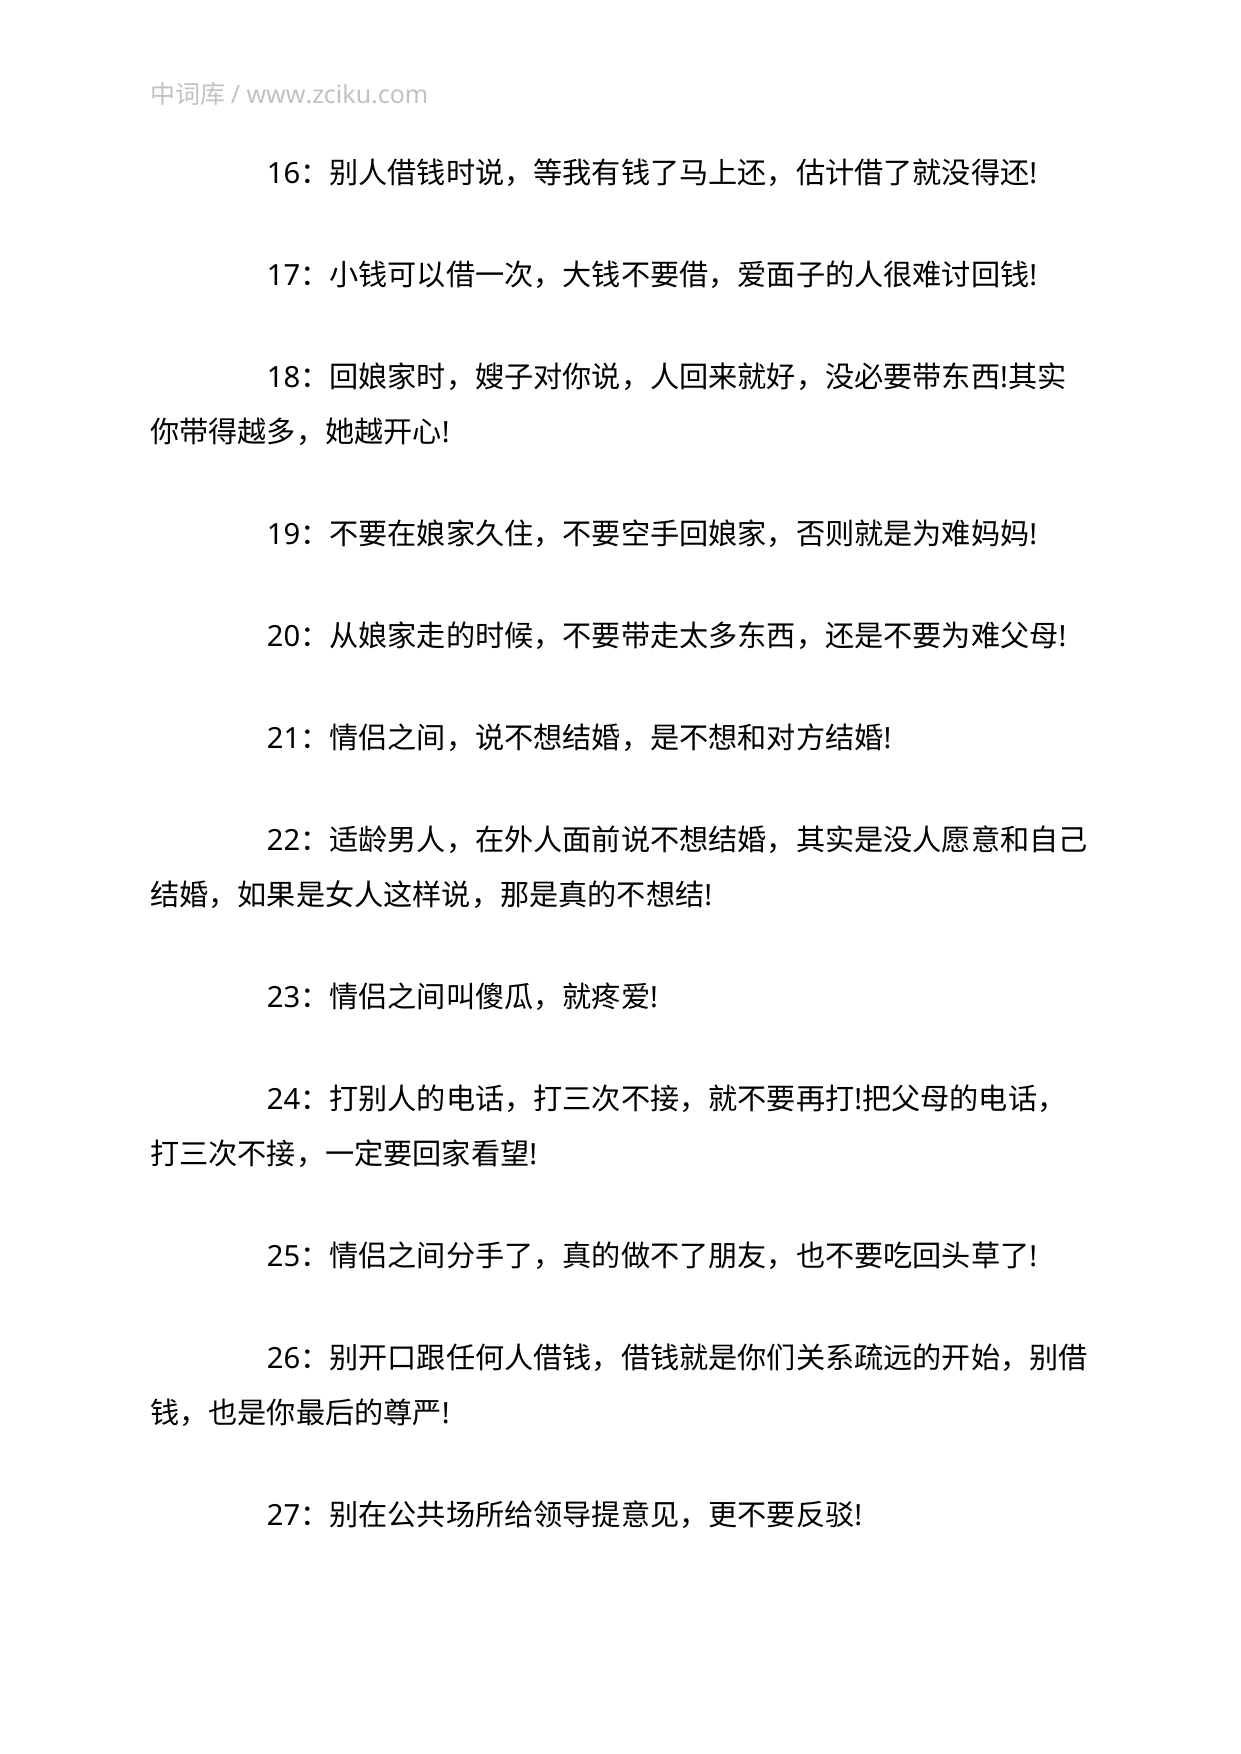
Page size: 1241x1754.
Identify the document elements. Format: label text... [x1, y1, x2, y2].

text 25：情侣之间分手了，真的做不了朋友，也不要吃回头草了! [150, 1233, 1090, 1275]
text 21：情侣之间，说不想结婚，是不想和对方结婚! [150, 715, 1090, 757]
text 19：不要在娘家久住，不要空手回娘家，否则就是为难妈妈! [150, 511, 1090, 553]
text 20：从娘家走的时候，不要带走太多东西，还是不要为难父母! [150, 613, 1090, 655]
text 27：别在公共场所给领导提意见，更不要反驳! [150, 1492, 1090, 1534]
text 17：小钱可以借一次，大钱不要借，爱面子的人很难讨回钱! [150, 252, 1090, 294]
text 23：情侣之间叫傻瓜，就疼爱! [150, 974, 1090, 1016]
text 22：适龄男人，在外人面前说不想结婚，其实是没人愿意和自己结婚，如果是女人这样说，那是真的不想结! [150, 817, 1090, 914]
text 24：打别人的电话，打三次不接，就不要再打!把父母的电话，打三次不接，一定要回家看望! [150, 1076, 1090, 1173]
text 16：别人借钱时说，等我有钱了马上还，估计借了就没得还! [150, 150, 1090, 192]
text 26：别开口跟任何人借钱，借钱就是你们关系疏远的开始，别借钱，也是你最后的尊严! [150, 1335, 1090, 1432]
text 18：回娘家时，嫂子对你说，人回来就好，没必要带东西!其实你带得越多，她越开心! [150, 354, 1090, 451]
